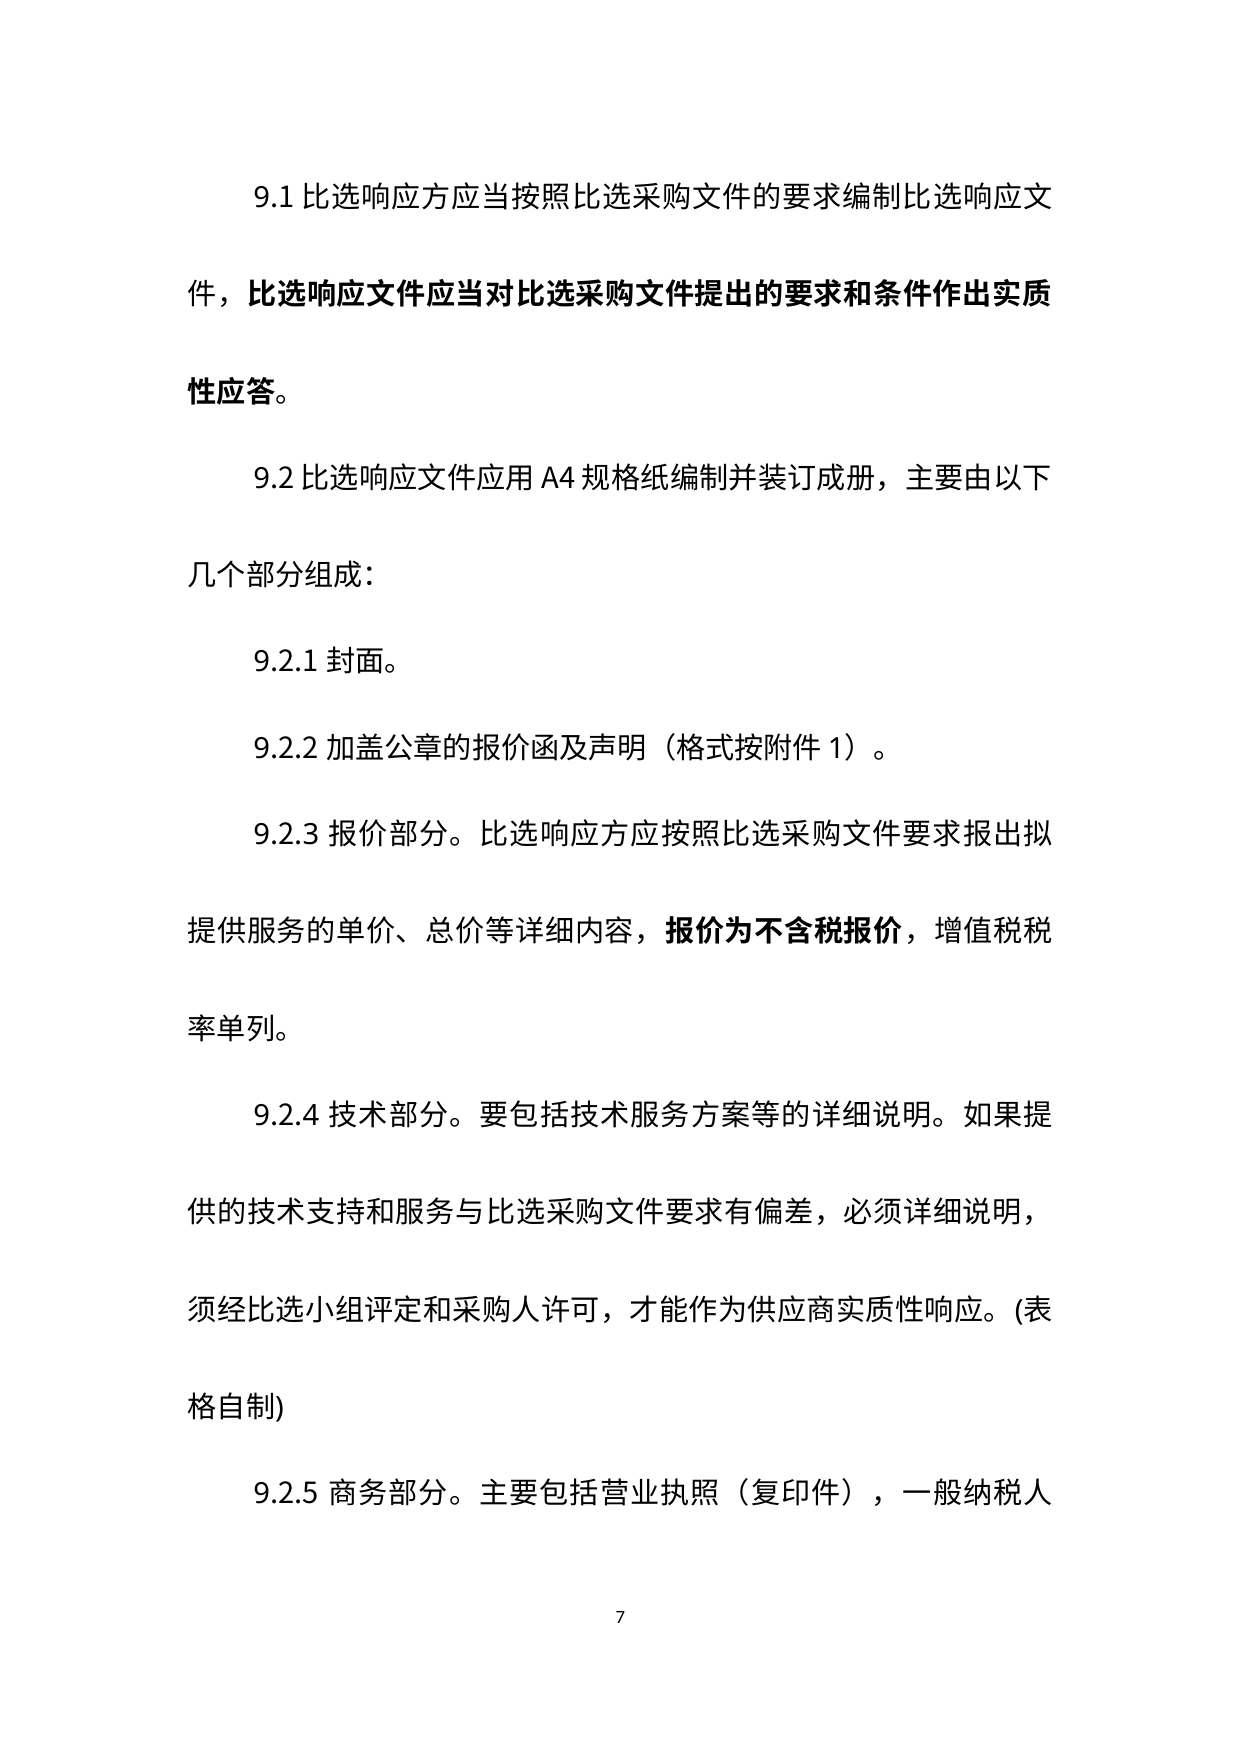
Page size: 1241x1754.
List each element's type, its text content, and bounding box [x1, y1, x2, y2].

text 9.2.2 加盖公章的报价函及声明（格式按附件1）。 [187, 713, 1053, 778]
text 9.2.3 报价部分。比选响应方应按照比选采购文件要求报出拟提供服务的单价、总价等详细内容，报价为不含税报价，增值税税率单列。 [187, 799, 1053, 1059]
text 9.2.1 封面。 [187, 627, 1053, 692]
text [187, 1459, 1053, 1524]
text 9.2.4 技术部分。要包括技术服务方案等的详细说明。如果提供的技术支持和服务与比选采购文件要求有偏差，必须详细说明，须经比选小组评定和采购人许可，才能作为供应商实质性响应。(表格自制) [187, 1080, 1053, 1438]
text 9.1比选响应方应当按照比选采购文件的要求编制比选响应文件，比选响应文件应当对比选采购文件提出的要求和条件作出实质性应答。 [187, 162, 1053, 422]
text 9.2比选响应文件应用A4规格纸编制并装订成册，主要由以下几个部分组成： [187, 443, 1053, 606]
